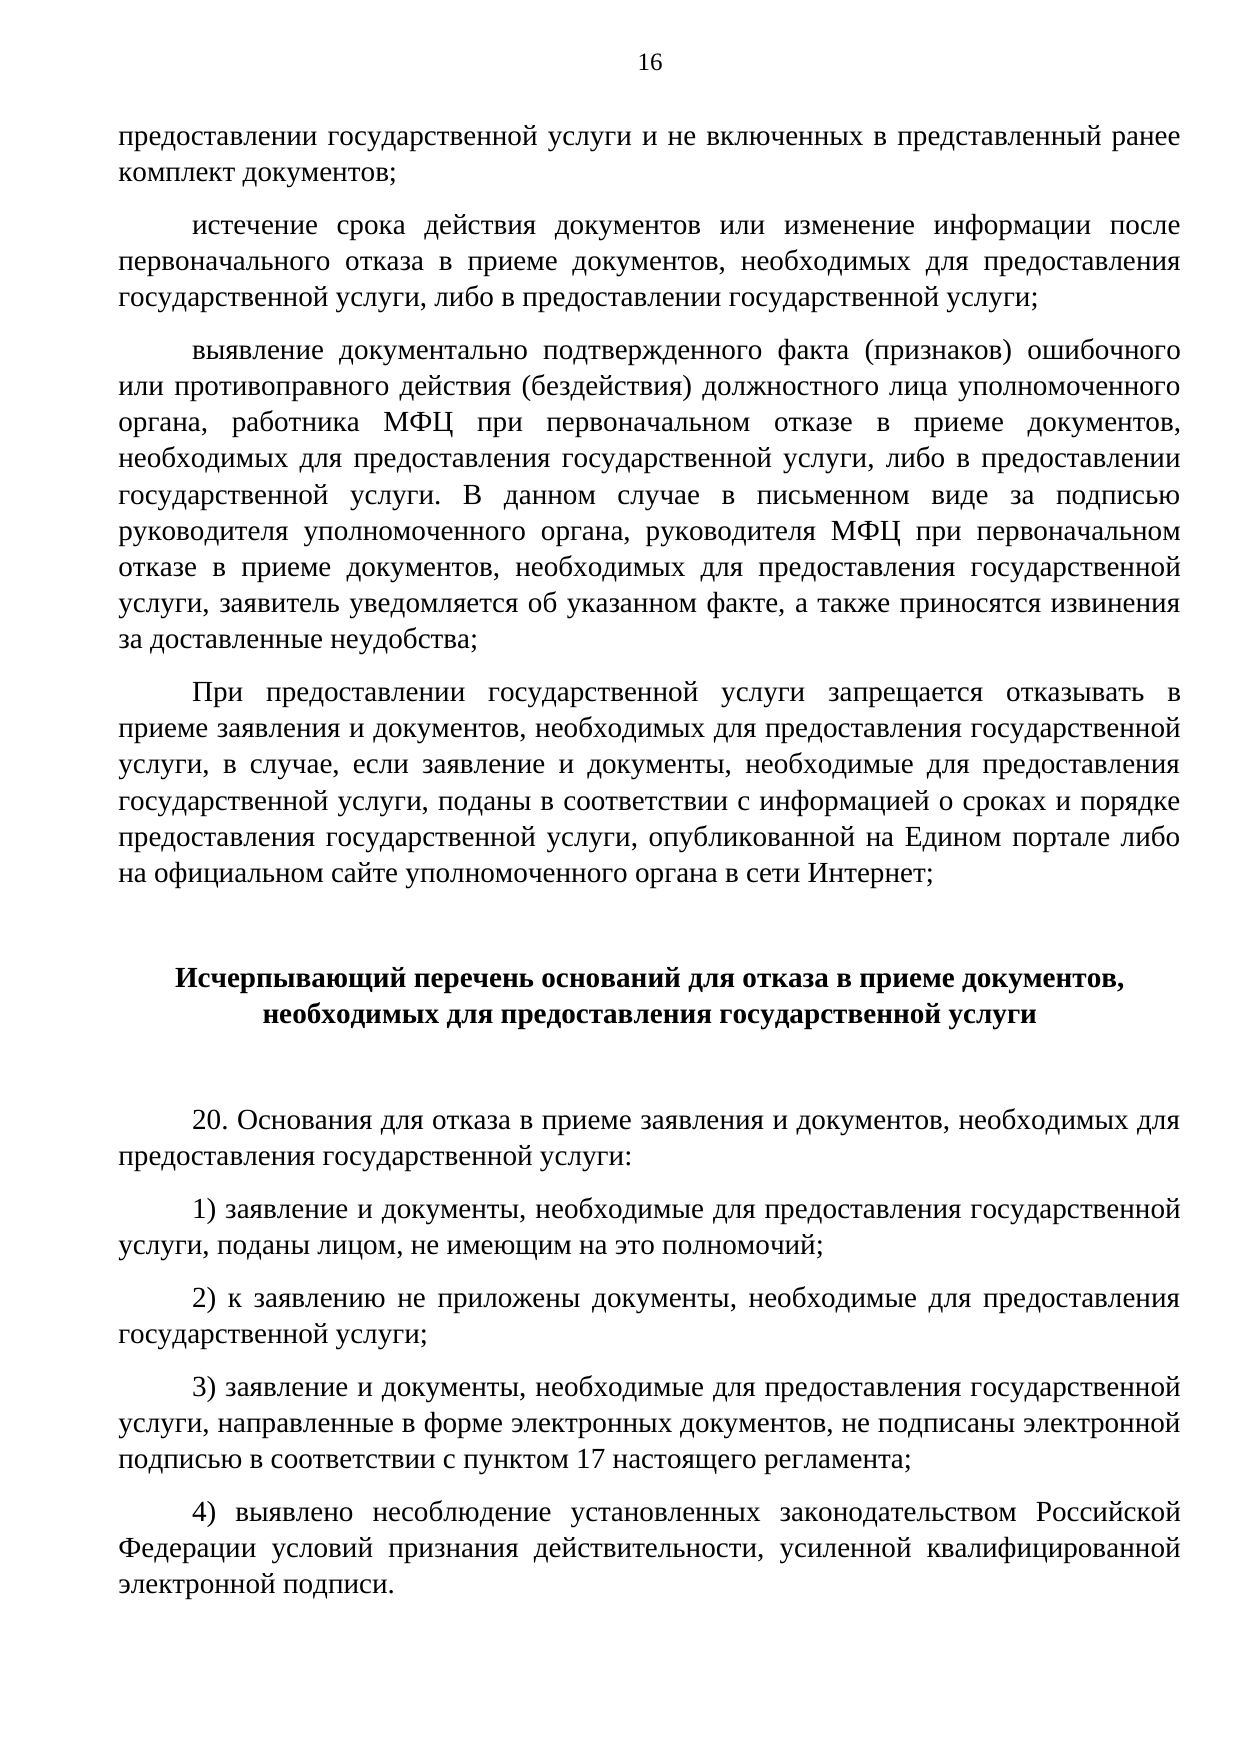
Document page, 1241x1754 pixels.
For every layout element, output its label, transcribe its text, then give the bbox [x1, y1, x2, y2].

text 2) к заявлению не приложены документы, необходимые для предоставления государственной услуги; [118, 1280, 1181, 1350]
text 1) заявление и документы, необходимые для предоставления государственной услуги, поданы лицом, не имеющим на это полномочий; [118, 1191, 1181, 1261]
text истечение срока действия документов или изменение информации после первоначального отказа в приеме документов, необходимых для предоставления государственной услуги, либо в предоставлении государственной услуги; [118, 207, 1181, 313]
text 4) выявлено несоблюдение установленных законодательством Российской Федерации условий признания действительности, усиленной квалифицированной электронной подписи. [118, 1494, 1181, 1600]
text Исчерпывающий перечень оснований для отказа в приеме документов, необходимых для предоставления государственной услуги [118, 961, 1181, 1030]
text выявление документально подтвержденного факта (признаков) ошибочного или противоправного действия (бездействия) должностного лица уполномоченного органа, работника МФЦ при первоначальном отказе в приеме документов, необходимых для предоставления государственной услуги, либо в предоставлении государственной услуги. В данном случае в письменном виде за подписью руководителя уполномоченного органа, руководителя МФЦ при первоначальном отказе в приеме документов, необходимых для предоставления государственной услуги, заявитель уведомляется об указанном факте, а также приносятся извинения за доставленные неудобства; [118, 332, 1181, 655]
text 20. Основания для отказа в приеме заявления и документов, необходимых для предоставления государственной услуги: [118, 1102, 1181, 1172]
text 3) заявление и документы, необходимые для предоставления государственной услуги, направленные в форме электронных документов, не подписаны электронной подписью в соответствии с пунктом 17 настоящего регламента; [118, 1369, 1181, 1475]
text При предоставлении государственной услуги запрещается отказывать в приеме заявления и документов, необходимых для предоставления государственной услуги, в случае, если заявление и документы, необходимые для предоставления государственной услуги, поданы в соответствии с информацией о сроках и порядке предоставления государственной услуги, опубликованной на Едином портале либо на официальном сайте уполномоченного органа в сети Интернет; [118, 674, 1181, 888]
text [118, 118, 1181, 188]
